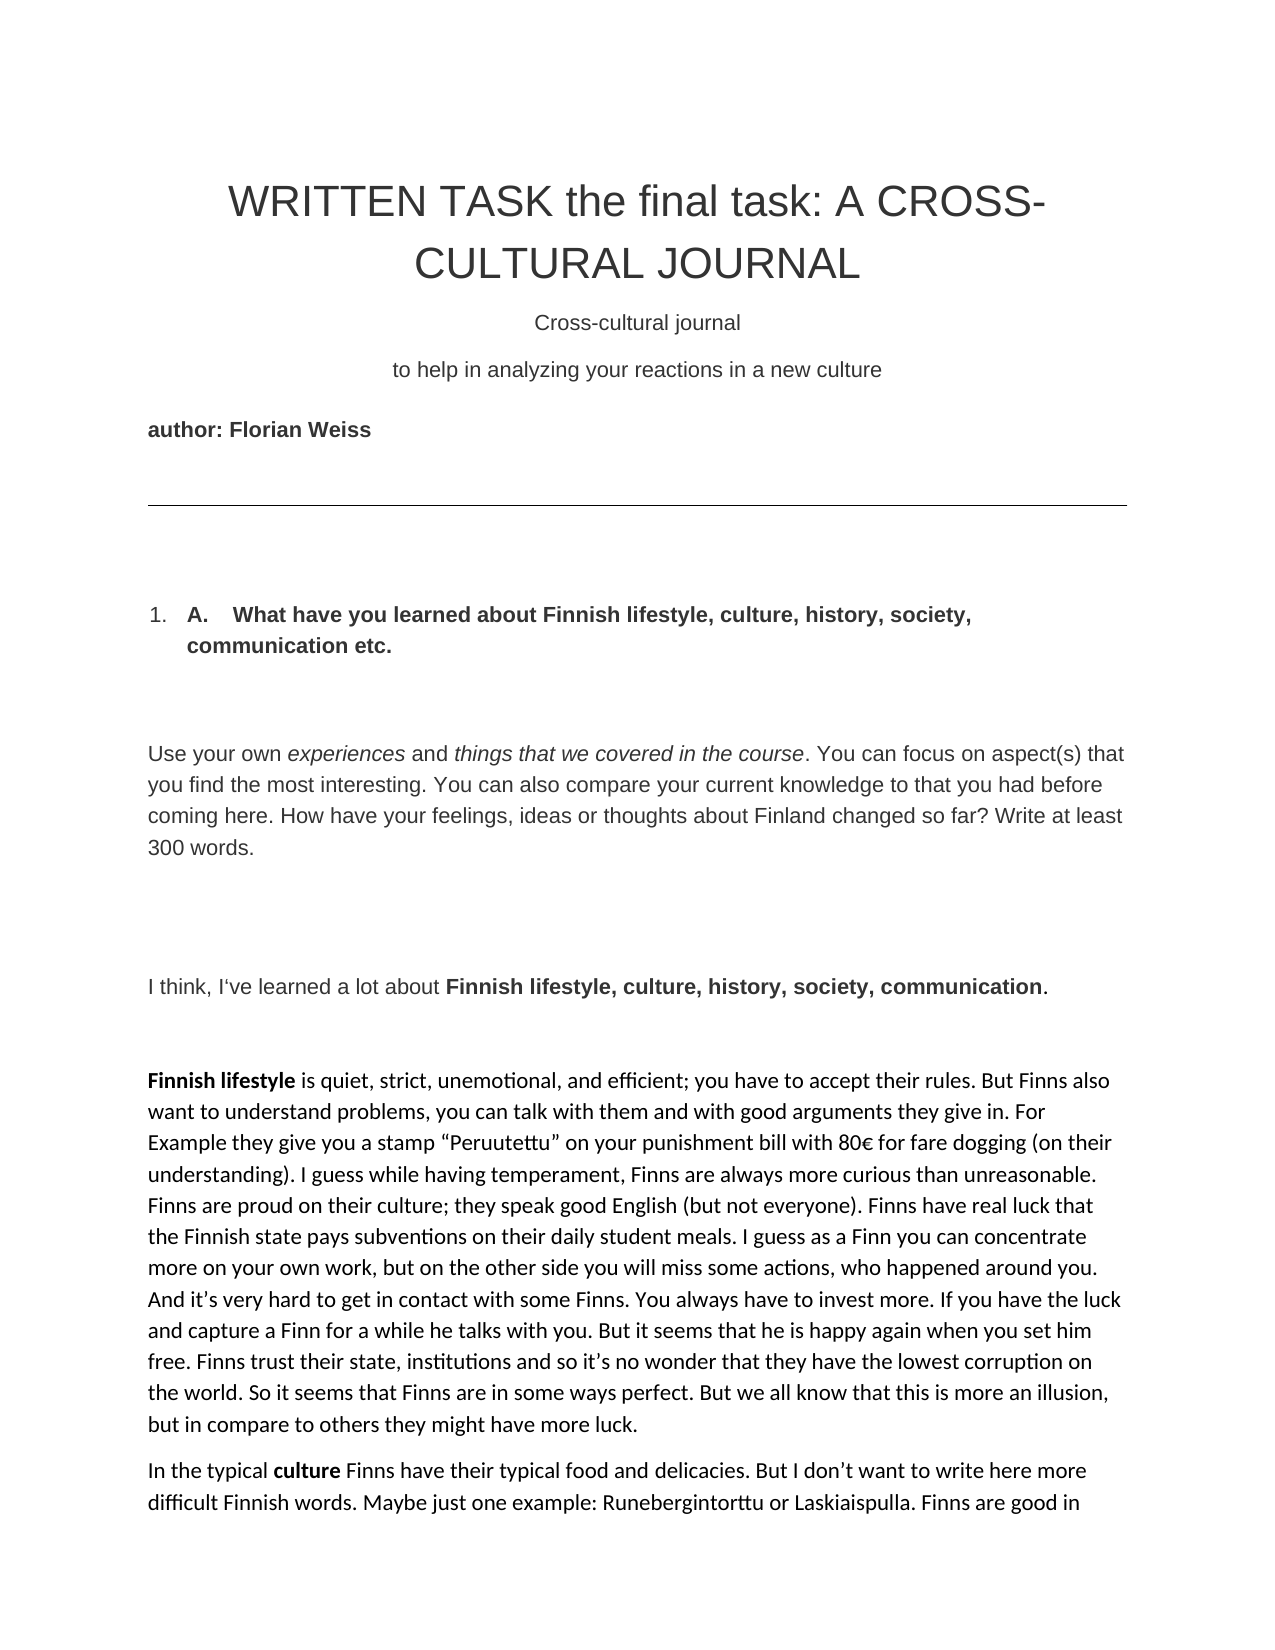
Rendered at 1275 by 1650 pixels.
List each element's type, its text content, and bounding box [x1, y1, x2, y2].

text to help in analyzing your reactions in a new culture [148, 351, 1127, 382]
text WRITTEN TASK the final task: A CROSS-CULTURAL JOURNAL [148, 163, 1127, 288]
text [148, 1453, 1127, 1516]
text I think, I‘ve learned a lot about Finnish lifestyle, culture, history, society, communication. [148, 969, 1127, 1000]
text Use your own experiences and things that we covered in the course. You can focus on aspect(s) that you find the most interesting. You can also compare your current knowledge to that you had before coming here. How have your feelings, ideas or thoughts about Finland changed so far? Write at least 300 words. [148, 734, 1127, 859]
text Finnish lifestyle is quiet, strict, unemotional, and efficient; you have to accept their rules. But Finns also want to understand problems, you can talk with them and with good arguments they give in. For Example they give you a stamp “Peruutettu” on your punishment bill with 80€ for fare dogging (on their understanding). I guess while having temperament, Finns are always more curious than unreasonable. Finns are proud on their culture; they speak good English (but not everyone). Finns have real luck that the Finnish state pays subventions on their daily student meals. I guess as a Finn you can concentrate more on your own work, but on the other side you will miss some actions, who happened around you. And it’s very hard to get in contact with some Finns. You always have to invest more. If you have the luck and capture a Finn for a while he talks with you. But it seems that he is happy again when you set him free. Finns trust their state, institutions and so it’s no wonder that they have the lowest corruption on the world. So it seems that Finns are in some ways perfect. But we all know that this is more an illusion, but in compare to others they might have more luck. [148, 1063, 1127, 1438]
text author: Florian Weiss [148, 411, 1127, 442]
text Cross-cultural journal [148, 304, 1127, 335]
list A. What have you learned about Finnish lifestyle, culture, history, society, communication etc. [149, 596, 1127, 658]
